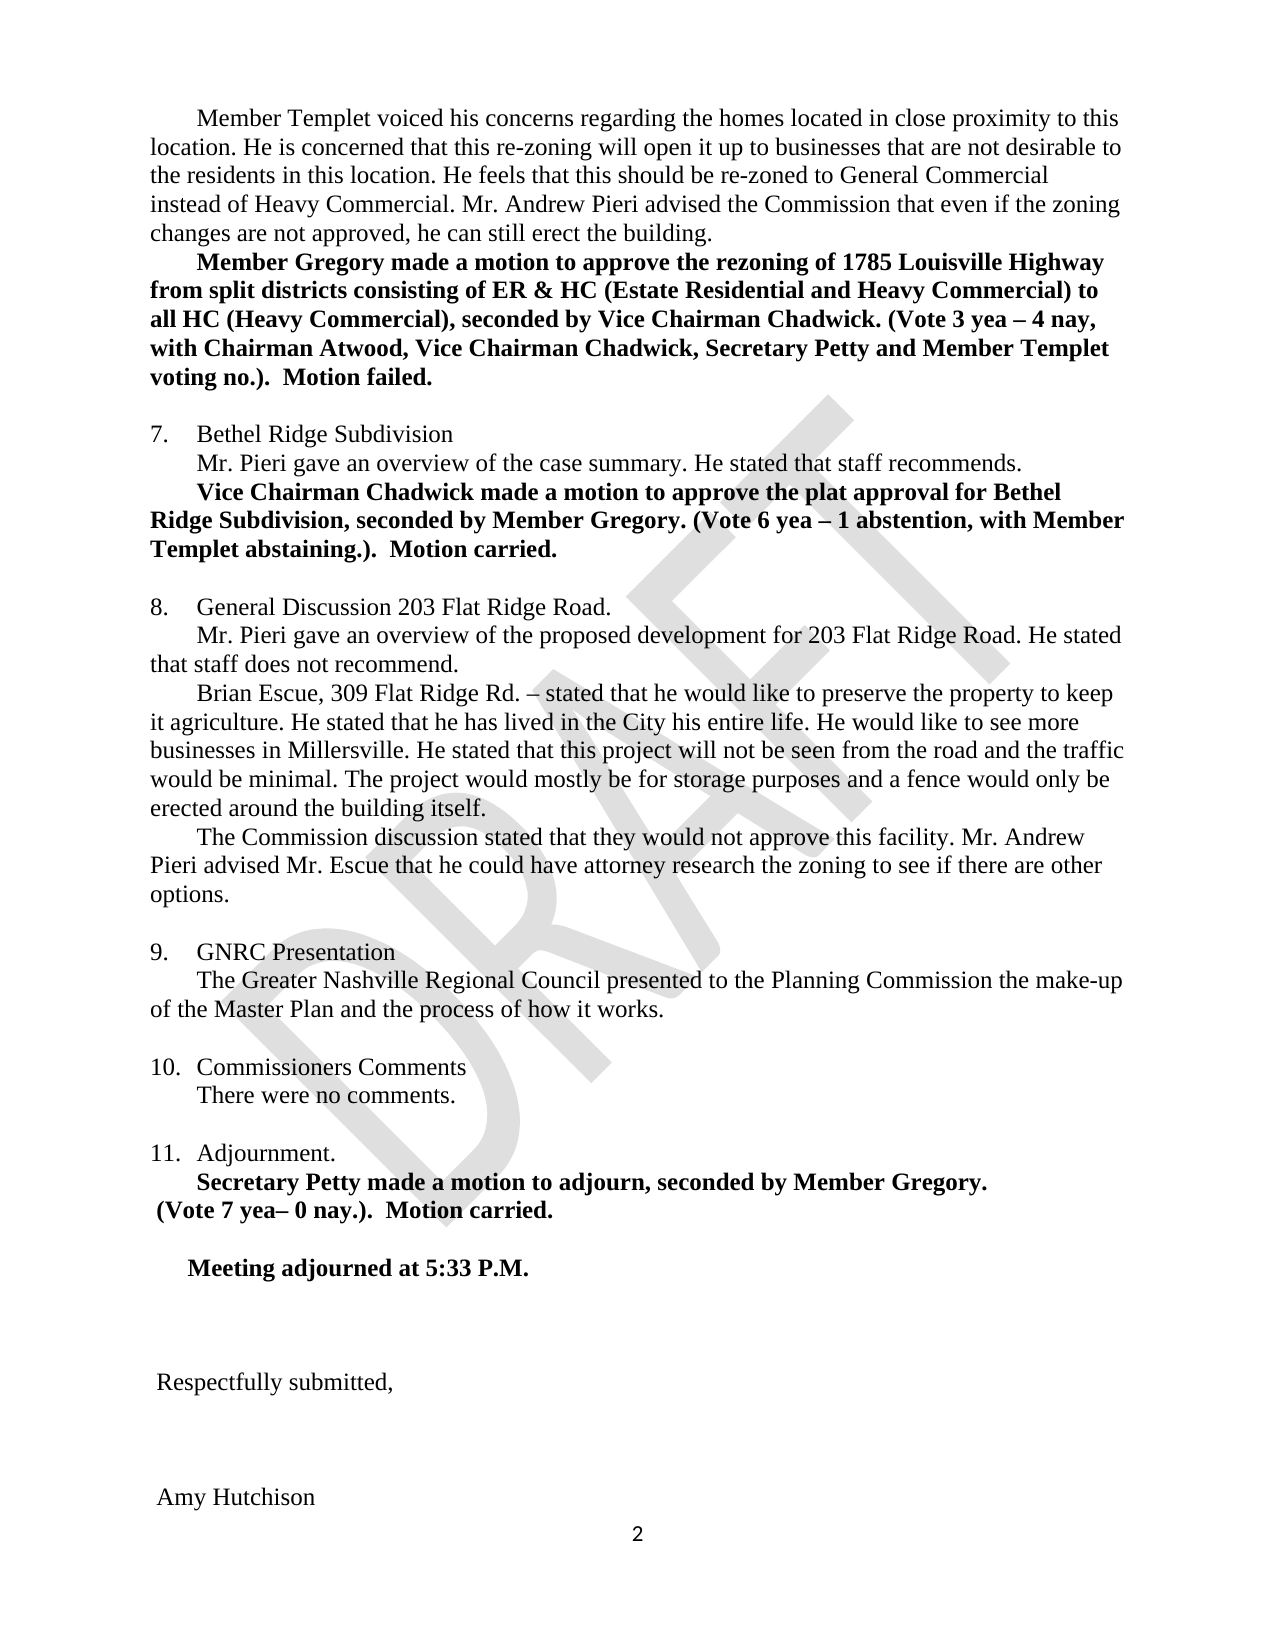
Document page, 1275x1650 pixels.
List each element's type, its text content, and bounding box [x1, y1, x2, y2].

text Respectfully submitted, [150, 1367, 1125, 1396]
text Mr. Pieri gave an overview of the proposed development for 203 Flat Ridge Road. He stated that staff does not recommend. [150, 621, 1125, 678]
text 11. Adjournment. [150, 1138, 1125, 1167]
text Member Gregory made a motion to approve the rezoning of 1785 Louisville Highway from split districts consisting of ER & HC (Estate Residential and Heavy Commercial) to all HC (Heavy Commercial), seconded by Vice Chairman Chadwick. (Vote 3 yea – 4 nay, with Chairman Atwood, Vice Chairman Chadwick, Secretary Petty and Member Templet voting no.). Motion failed. [150, 247, 1125, 391]
text Mr. Pieri gave an overview of the case summary. He stated that staff recommends. [150, 448, 1125, 477]
text Vice Chairman Chadwick made a motion to approve the plat approval for Bethel Ridge Subdivision, seconded by Member Gregory. (Vote 6 yea – 1 abstention, with Member Templet abstaining.). Motion carried. [150, 477, 1125, 563]
text Meeting adjourned at 5:33 P.M. [187, 1253, 1125, 1282]
text Brian Escue, 309 Flat Ridge Rd. – stated that he would like to preserve the property to keep it agriculture. He stated that he has lived in the City his entire life. He would like to see more businesses in Millersville. He stated that this project will not be seen from the road and the traffic would be minimal. The project would mostly be for storage purposes and a fence would only be erected around the building itself. [150, 678, 1125, 822]
text There were no comments. [150, 1081, 1125, 1109]
text Secretary Petty made a motion to adjourn, seconded by Member Gregory. [150, 1167, 1125, 1196]
text Member Templet voiced his concerns regarding the homes located in close proximity to this location. He is concerned that this re-zoning will open it up to businesses that are not desirable to the residents in this location. He feels that this should be re-zoned to General Commercial instead of Heavy Commercial. Mr. Andrew Pieri advised the Commission that even if the zoning changes are not approved, he can still erect the building. [150, 103, 1125, 247]
text Amy Hutchison [150, 1482, 1125, 1511]
text 8. General Discussion 203 Flat Ridge Road. [150, 592, 1125, 621]
text 7. Bethel Ridge Subdivision [150, 419, 1125, 448]
text 10. Commissioners Comments [150, 1052, 1125, 1081]
text (Vote 7 yea– 0 nay.). Motion carried. [150, 1196, 1125, 1224]
text 9. GNRC Presentation [150, 937, 1125, 966]
text The Greater Nashville Regional Council presented to the Planning Commission the make-up of the Master Plan and the process of how it works. [150, 966, 1125, 1023]
text The Commission discussion stated that they would not approve this facility. Mr. Andrew Pieri advised Mr. Escue that he could have attorney research the zoning to see if there are other options. [150, 822, 1125, 908]
